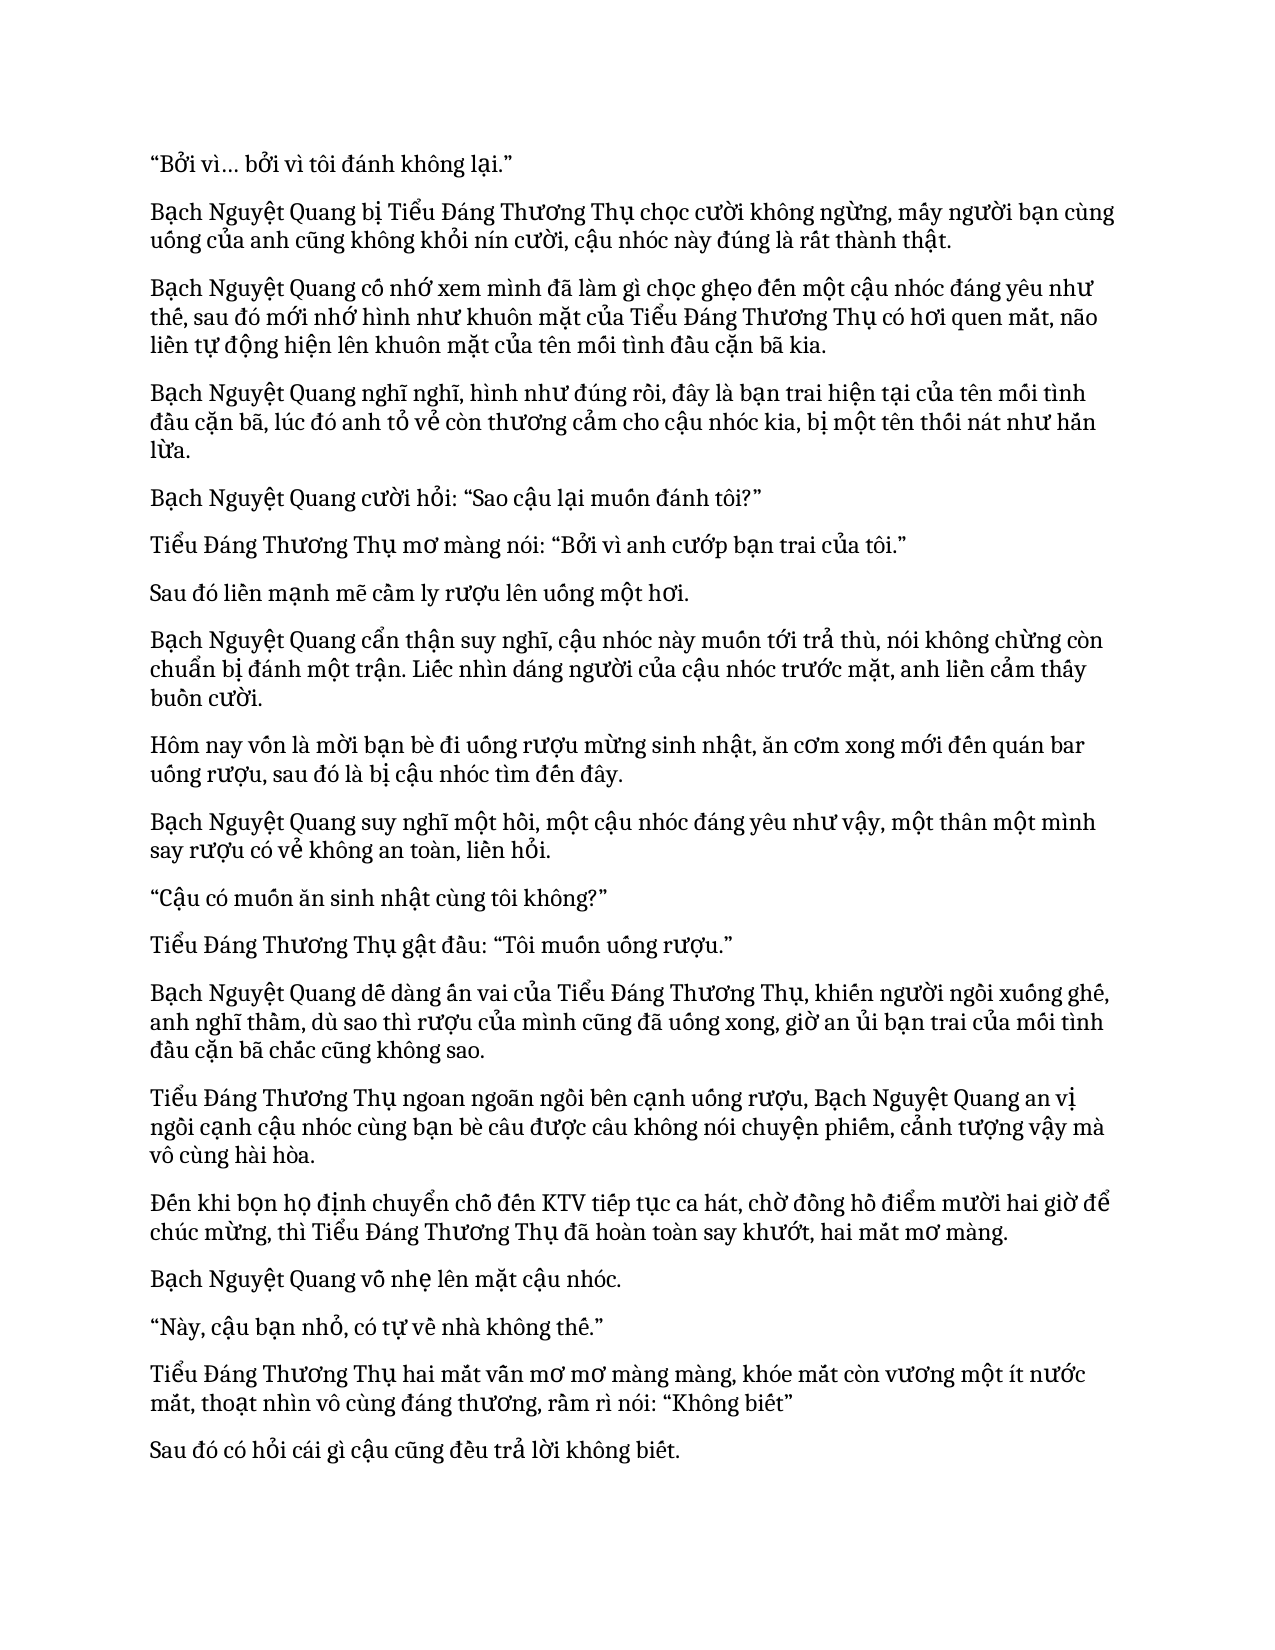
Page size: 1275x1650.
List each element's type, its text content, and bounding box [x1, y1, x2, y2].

text Bạch Nguyệt Quang nghĩ nghĩ, hình như đúng rồi, đây là bạn trai hiện tại của tên mối tình đầu cặn bã, lúc đó anh tỏ vẻ còn thương cảm cho cậu nhóc kia, bị một tên thối nát như hắn lừa. [150, 379, 1125, 465]
text Đến khi bọn họ định chuyển chỗ đến KTV tiếp tục ca hát, chờ đồng hồ điểm mười hai giờ để chúc mừng, thì Tiểu Đáng Thương Thụ đã hoàn toàn say khướt, hai mắt mơ màng. [150, 1189, 1125, 1246]
text Hôm nay vốn là mời bạn bè đi uống rượu mừng sinh nhật, ăn cơm xong mới đến quán bar uống rượu, sau đó là bị cậu nhóc tìm đến đây. [150, 731, 1125, 789]
text Tiểu Đáng Thương Thụ mơ màng nói: “Bởi vì anh cướp bạn trai của tôi.” [150, 531, 1125, 560]
text Bạch Nguyệt Quang vỗ nhẹ lên mặt cậu nhóc. [150, 1265, 1125, 1294]
text Bạch Nguyệt Quang bị Tiểu Đáng Thương Thụ chọc cười không ngừng, mấy người bạn cùng uống của anh cũng không khỏi nín cười, cậu nhóc này đúng là rất thành thật. [150, 197, 1125, 255]
text Bạch Nguyệt Quang cười hỏi: “Sao cậu lại muốn đánh tôi?” [150, 484, 1125, 512]
text Bạch Nguyệt Quang cẩn thận suy nghĩ, cậu nhóc này muốn tới trả thù, nói không chừng còn chuẩn bị đánh một trận. Liếc nhìn dáng người của cậu nhóc trước mặt, anh liền cảm thấy buồn cười. [150, 626, 1125, 712]
text Bạch Nguyệt Quang cố nhớ xem mình đã làm gì chọc ghẹo đến một cậu nhóc đáng yêu như thế, sau đó mới nhớ hình như khuôn mặt của Tiểu Đáng Thương Thụ có hơi quen mắt, não liền tự động hiện lên khuôn mặt của tên mối tình đầu cặn bã kia. [150, 274, 1125, 360]
text Tiểu Đáng Thương Thụ ngoan ngoãn ngồi bên cạnh uống rượu, Bạch Nguyệt Quang an vị ngồi cạnh cậu nhóc cùng bạn bè câu được câu không nói chuyện phiếm, cảnh tượng vậy mà vô cùng hài hòa. [150, 1084, 1125, 1170]
text “Bởi vì… bởi vì tôi đánh không lại.” [150, 150, 1125, 179]
text “Cậu có muốn ăn sinh nhật cùng tôi không?” [150, 884, 1125, 912]
text Bạch Nguyệt Quang dễ dàng ấn vai của Tiểu Đáng Thương Thụ, khiến người ngồi xuống ghế, anh nghĩ thầm, dù sao thì rượu của mình cũng đã uống xong, giờ an ủi bạn trai của mối tình đầu cặn bã chắc cũng không sao. [150, 979, 1125, 1065]
text Tiểu Đáng Thương Thụ hai mắt vẫn mơ mơ màng màng, khóe mắt còn vương một ít nước mắt, thoạt nhìn vô cùng đáng thương, rầm rì nói: “Không biết” [150, 1360, 1125, 1417]
text Sau đó liền mạnh mẽ cầm ly rượu lên uống một hơi. [150, 579, 1125, 607]
text Sau đó có hỏi cái gì cậu cũng đều trả lời không biết. [150, 1436, 1125, 1465]
text Bạch Nguyệt Quang suy nghĩ một hồi, một cậu nhóc đáng yêu như vậy, một thân một mình say rượu có vẻ không an toàn, liền hỏi. [150, 807, 1125, 865]
text “Này, cậu bạn nhỏ, có tự về nhà không thế.” [150, 1312, 1125, 1341]
text Tiểu Đáng Thương Thụ gật đầu: “Tôi muốn uống rượu.” [150, 931, 1125, 960]
